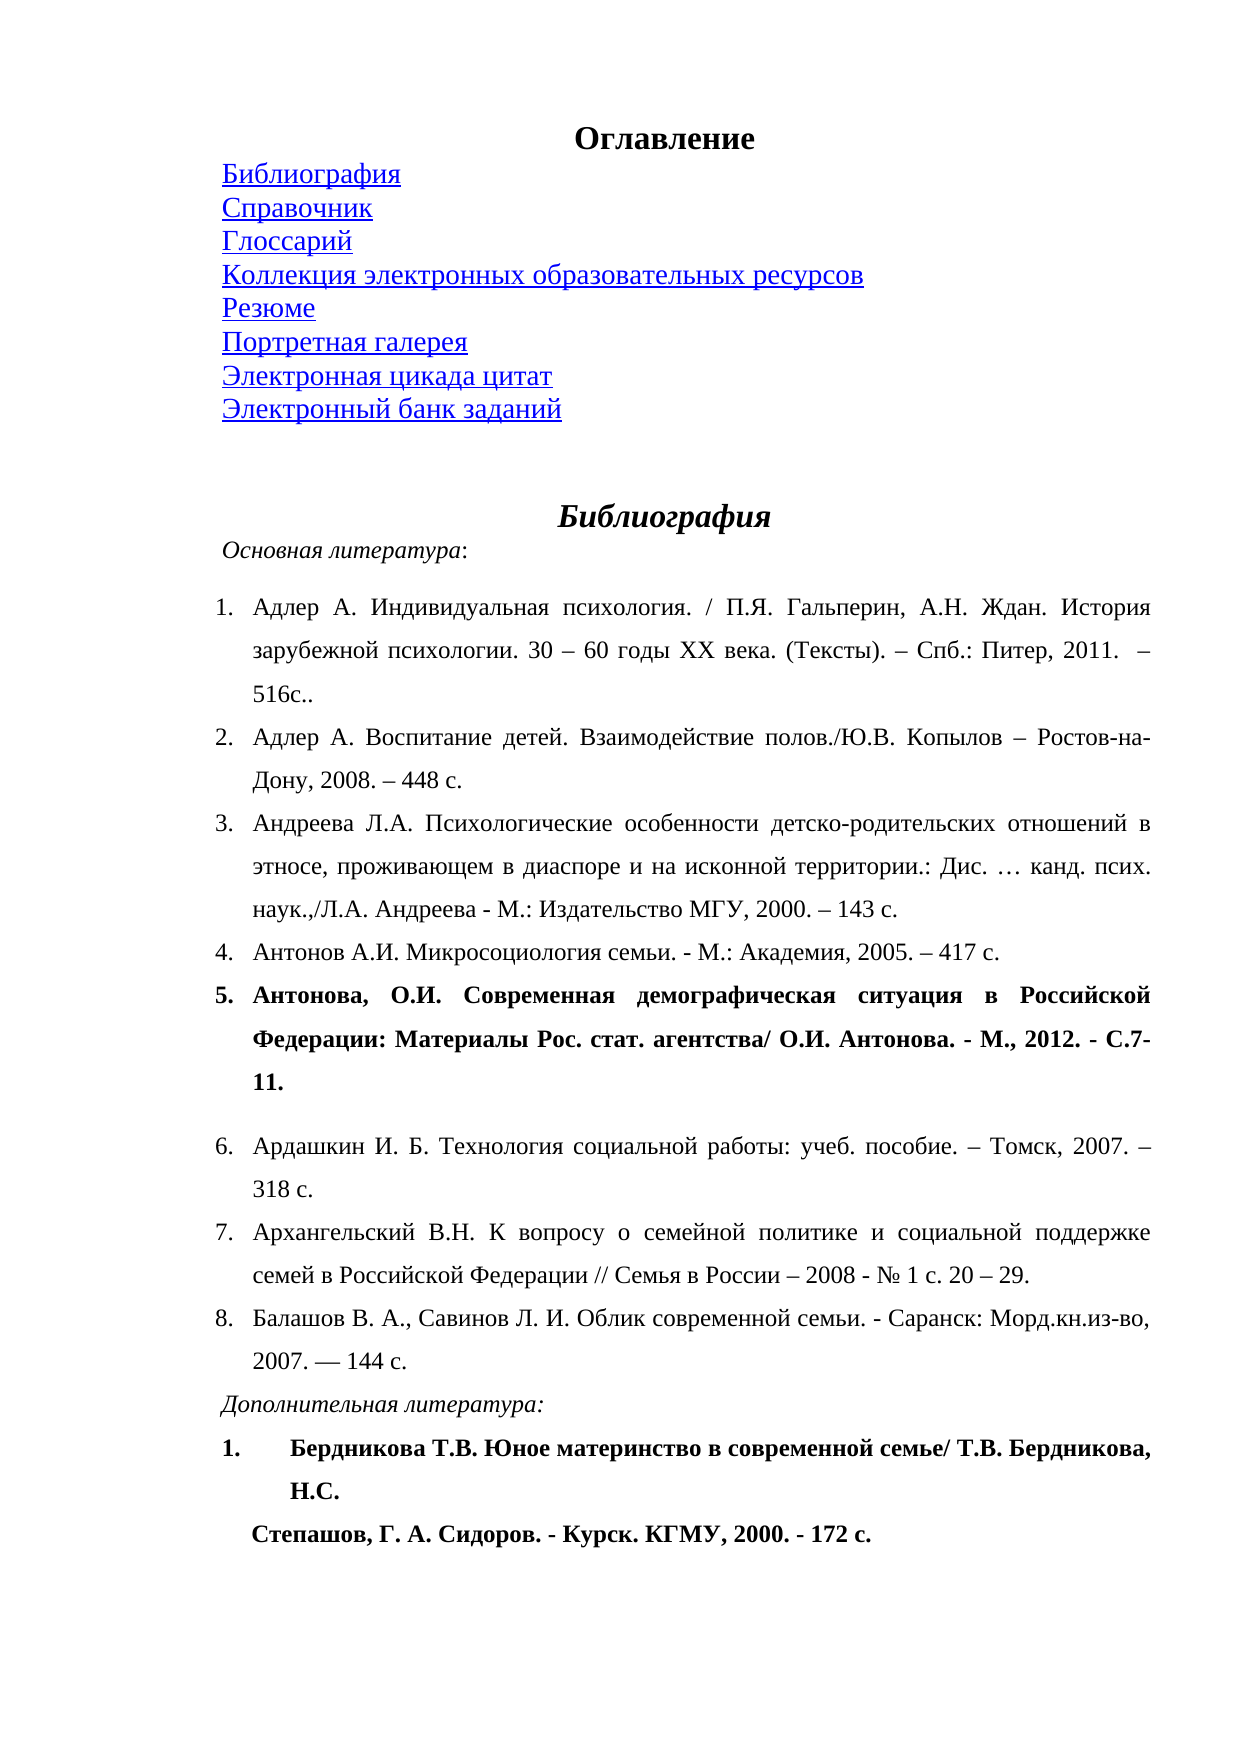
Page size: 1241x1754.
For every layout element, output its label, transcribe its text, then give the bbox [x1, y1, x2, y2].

list Антонова, О.И. Современная демографическая ситуация в Российской Федерации: Материалы Рос. стат. агентства/ О.И. Антонова. - М., 2012. - С.7- 11. [215, 981, 1152, 1096]
text Глоссарий [222, 223, 1152, 257]
text Резюме [222, 291, 1152, 324]
list Балашов В. А., Савинов Л. И. Облик современной семьи. - Саранск: Морд.кн.из-во, 2007. — 144 с. [215, 1303, 1152, 1375]
text Библиография [222, 156, 1152, 190]
text Библиография [177, 497, 1152, 535]
text Электронная цикада цитат [222, 358, 1152, 391]
list Бердникова Т.В. Юное материнство в современной семье/ Т.В. Бердникова, Н.С. [222, 1433, 1152, 1504]
list Ардашкин И. Б. Технология социальной работы: учеб. пособие. – Томск, 2007. – 318 с. [215, 1131, 1152, 1203]
list Адлер А. Индивидуальная психология. / П.Я. Гальперин, А.Н. Ждан. История зарубежной психологии. 30 – 60 годы ХХ века. (Тексты). – Спб.: Питер, 2011. – 516с.. [215, 592, 1152, 707]
list Степашов, Г. А. Сидоров. - Курск. КГМУ, 2000. - 172 с. [251, 1519, 1152, 1548]
text Дополнительная литература: [222, 1389, 1152, 1418]
list Адлер А. Воспитание детей. Взаимодействие полов./Ю.В. Копылов – Ростов-на-Дону, 2008. – 448 с. [215, 722, 1152, 794]
text Оглавление [177, 118, 1152, 156]
list Андреева Л.А. Психологические особенности детско-родительских отношений в этносе, проживающем в диаспоре и на исконной территории.: Дис. … канд. псих. наук.,/Л.А. Андреева - М.: Издательство МГУ, 2000. – 143 с. [215, 808, 1152, 923]
text Справочник [222, 190, 1152, 223]
text Портретная галерея [222, 324, 1152, 358]
text Электронный банк заданий [222, 391, 1152, 425]
list Архангельский В.Н. К вопросу о семейной политике и социальной поддержке семей в Российской Федерации // Семья в России – 2008 - № 1 с. 20 – 29. [215, 1217, 1152, 1289]
list Антонов А.И. Микросоциология семьи. - М.: Академия, 2005. – 417 с. [215, 937, 1152, 966]
text Основная литература: [222, 535, 1152, 564]
text Коллекция электронных образовательных ресурсов [222, 257, 1152, 291]
